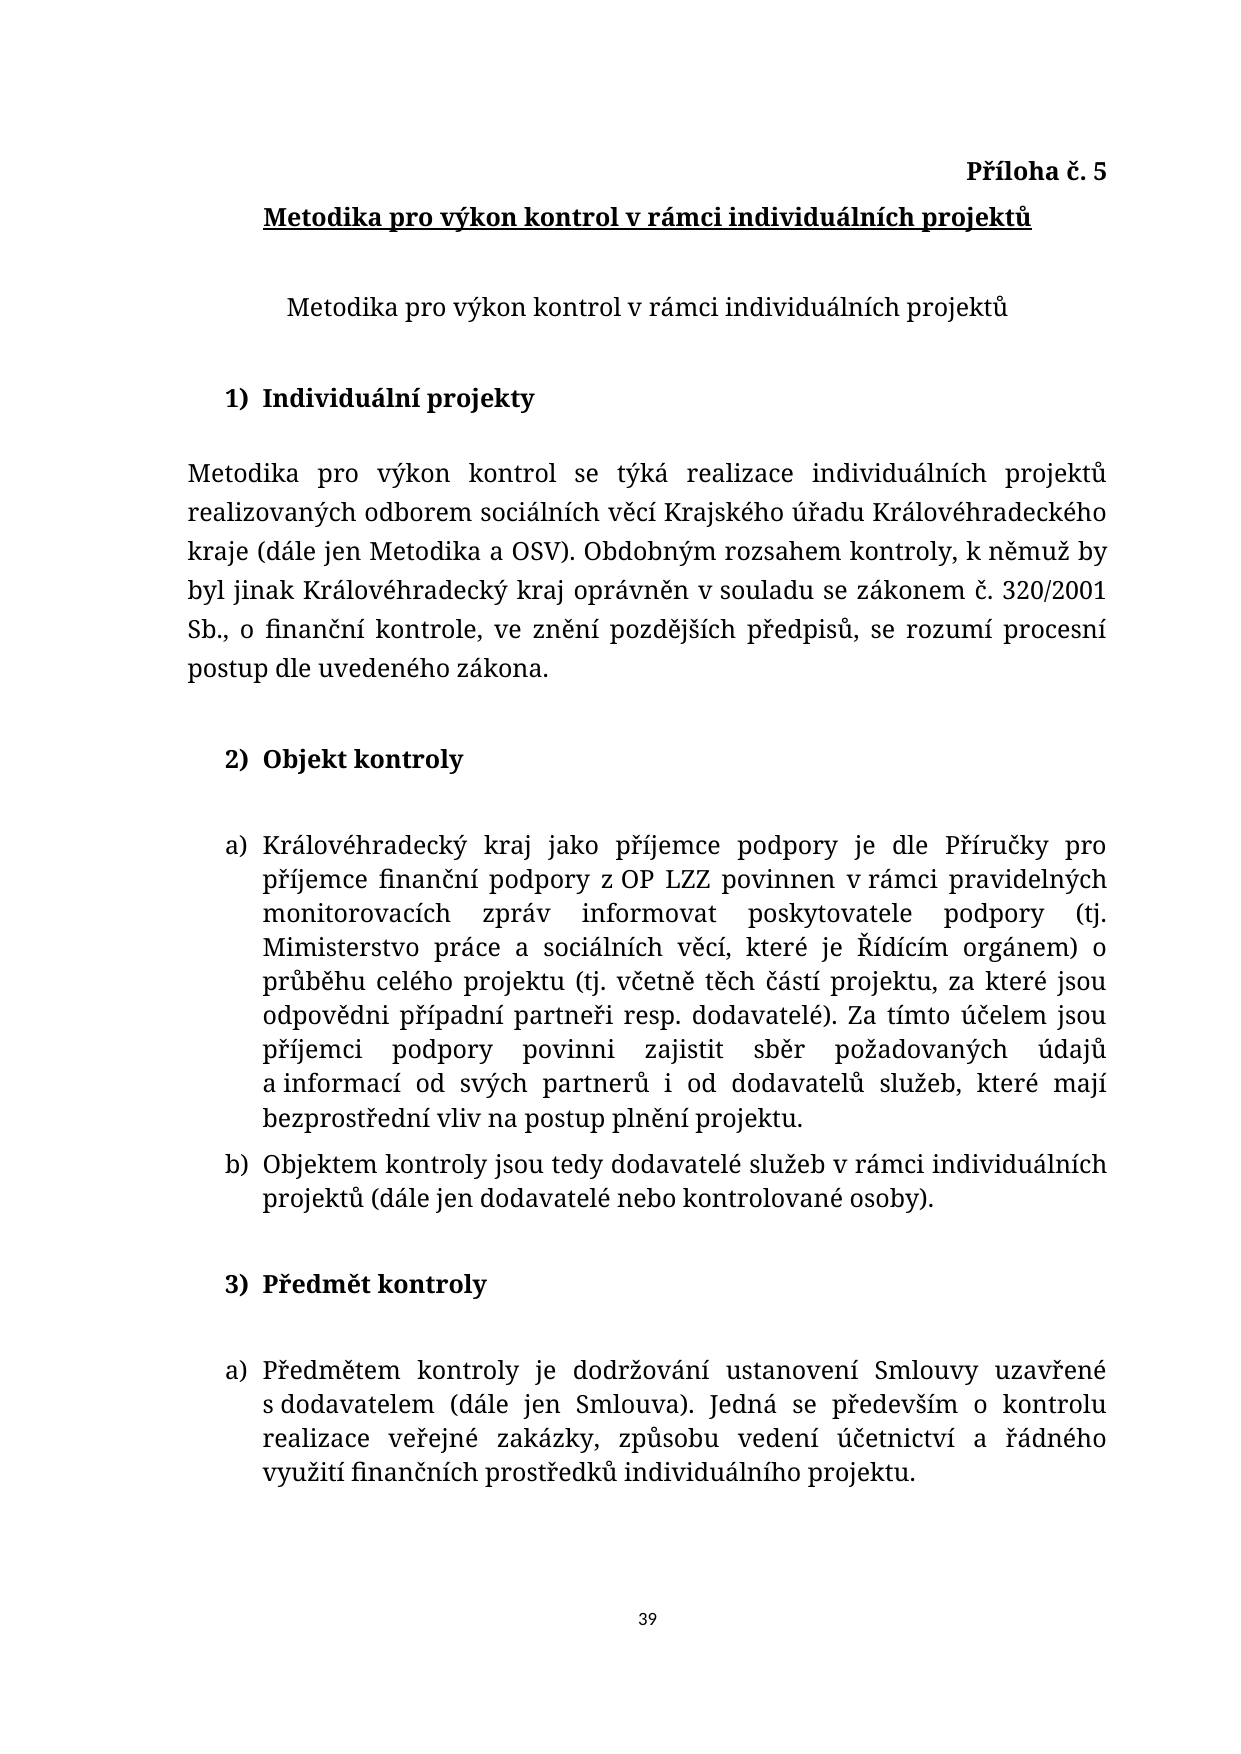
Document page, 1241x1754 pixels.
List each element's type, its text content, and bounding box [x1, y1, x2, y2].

text Metodika pro výkon kontrol v rámci individuálních projektů [187, 199, 1107, 233]
list Objektem kontroly jsou tedy dodavatelé služeb v rámci individuálních projektů (dále jen dodavatelé nebo kontrolované osoby). [225, 1147, 1107, 1215]
list Předmět kontroly [225, 1267, 1107, 1301]
text Příloha č. 5 [187, 154, 1107, 188]
text Metodika pro výkon kontrol se týká realizace individuálních projektů realizovaných odborem sociálních věcí Krajského úřadu Královéhradeckého kraje (dále jen Metodika a OSV). Obdobným rozsahem kontroly, k němuž by byl jinak Královéhradecký kraj oprávněn v souladu se zákonem č. 320/2001 Sb., o finanční kontrole, ve znění pozdějších předpisů, se rozumí procesní postup dle uvedeného zákona. [187, 455, 1107, 685]
list Individuální projekty [225, 381, 1107, 415]
subtitle Metodika pro výkon kontrol v rámci individuálních projektů [187, 290, 1107, 324]
list Královéhradecký kraj jako příjemce podpory je dle Příručky pro příjemce finanční podpory z OP LZZ povinnen v rámci pravidelných monitorovacích zpráv informovat poskytovatele podpory (tj. Mimisterstvo práce a sociálních věcí, které je Řídícím orgánem) o průběhu celého projektu (tj. včetně těch částí projektu, za které jsou odpovědni případní partneři resp. dodavatelé). Za tímto účelem jsou příjemci podpory povinni zajistit sběr požadovaných údajů a informací od svých partnerů i od dodavatelů služeb, které mají bezprostřední vliv na postup plnění projektu. [225, 828, 1107, 1134]
list Objekt kontroly [225, 742, 1107, 776]
list Předmětem kontroly je dodržování ustanovení Smlouvy uzavřené s dodavatelem (dále jen Smlouva). Jedná se především o kontrolu realizace veřejné zakázky, způsobu vedení účetnictví a řádného využití finančních prostředků individuálního projektu. [225, 1352, 1107, 1488]
